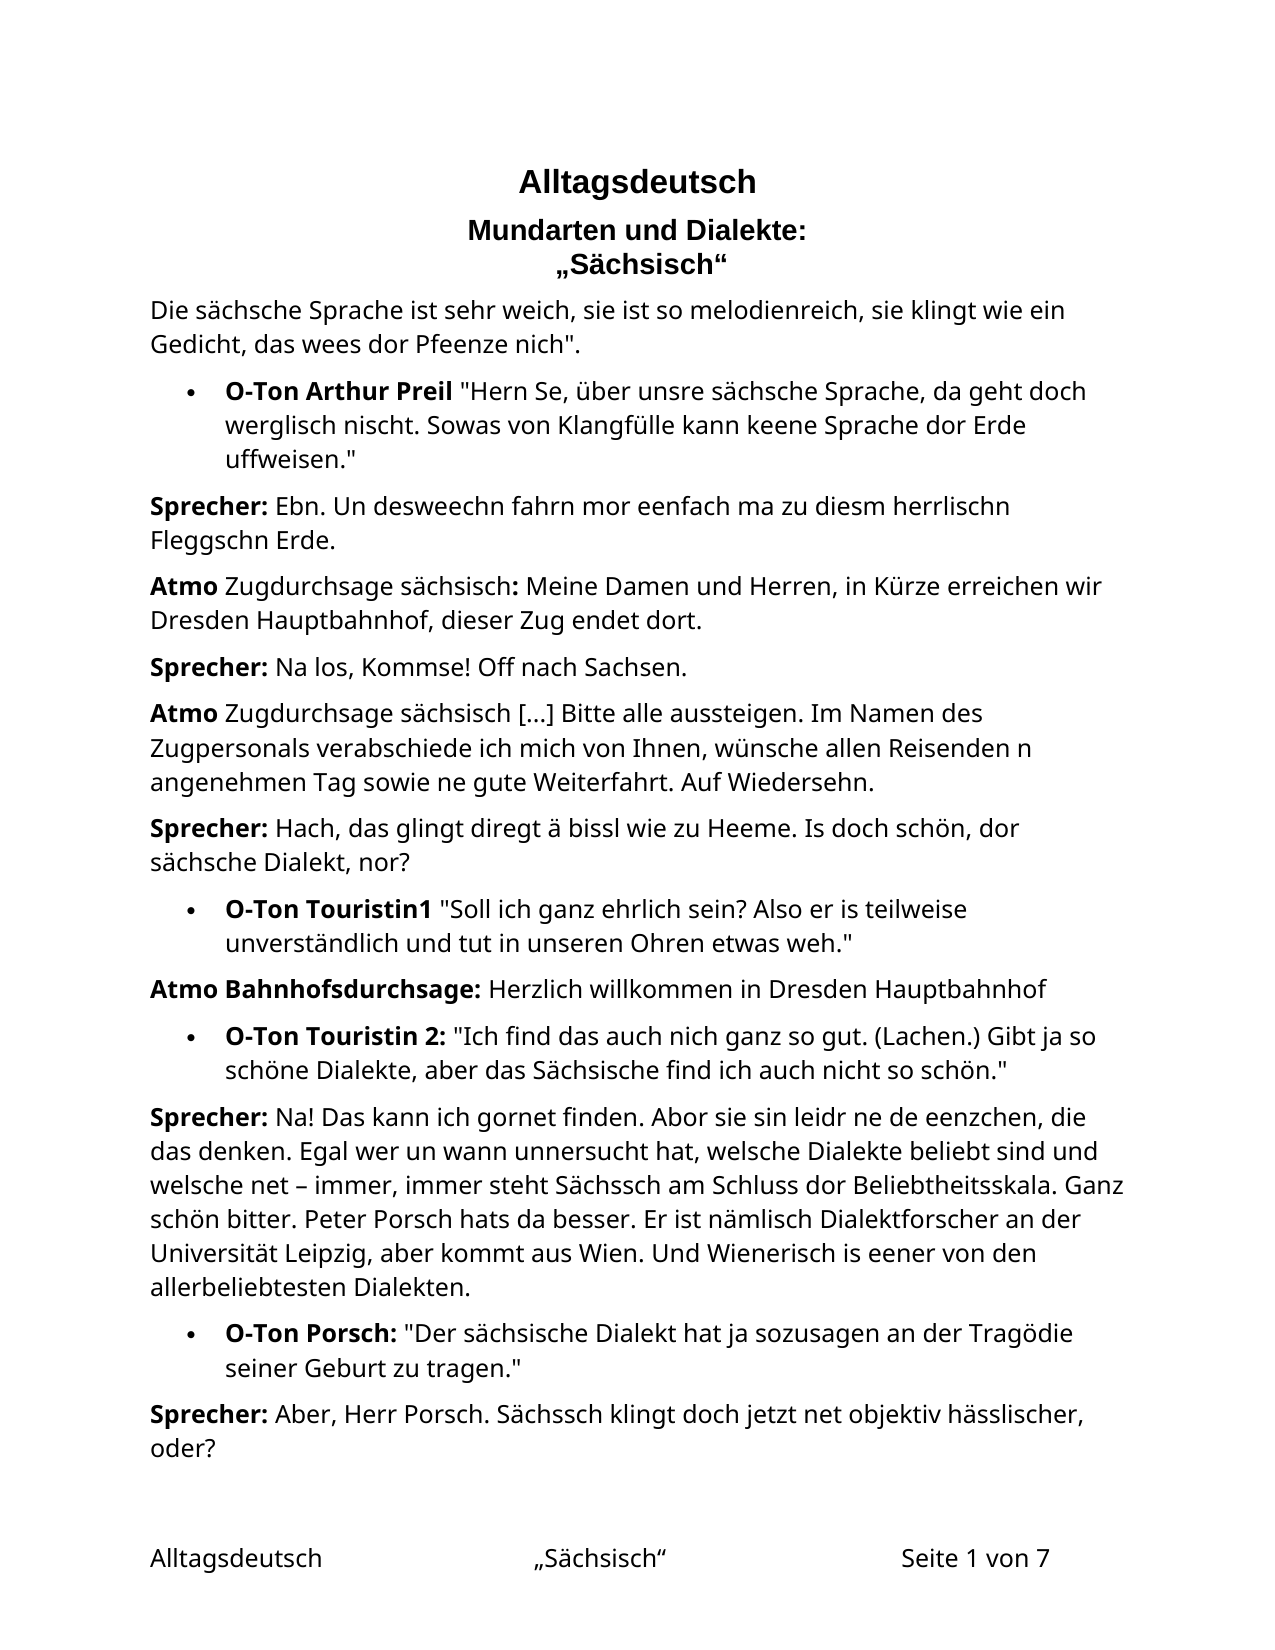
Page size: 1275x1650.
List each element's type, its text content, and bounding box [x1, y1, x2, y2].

subtitle Alltagsdeutsch [150, 162, 1125, 201]
list O-Ton Touristin1 "Soll ich ganz ehrlich sein? Also er is teilweise unverständlich und tut in unseren Ohren etwas weh." [187, 891, 1125, 959]
text Sprecher: Hach, das glingt diregt ä bissl wie zu Heeme. Is doch schön, dor sächsche Dialekt, nor? [150, 811, 1125, 879]
text Sprecher: Ebn. Un desweechn fahrn mor eenfach ma zu diesm herrlischn Fleggschn Erde. [150, 488, 1125, 556]
list O-Ton Touristin 2: "Ich find das auch nich ganz so gut. (Lachen.) Gibt ja so schöne Dialekte, aber das Sächsische find ich auch nicht so schön." [187, 1019, 1125, 1087]
text Die sächsche Sprache ist sehr weich, sie ist so melodienreich, sie klingt wie ein Gedicht, das wees dor Pfeenze nich". [150, 293, 1125, 361]
text Atmo Bahnhofsdurchsage: Herzlich willkommen in Dresden Hauptbahnhof [150, 972, 1125, 1006]
text Sprecher: Na los, Kommse! Off nach Sachsen. [150, 649, 1125, 684]
list O-Ton Arthur Preil "Hern Se, über unsre sächsche Sprache, da geht doch werglisch nischt. Sowas von Klangfülle kann keene Sprache dor Erde uffweisen." [187, 374, 1125, 476]
text Mundarten und Dialekte: „Sächsisch“ [150, 213, 1125, 281]
text Sprecher: Na! Das kann ich gornet finden. Abor sie sin leidr ne de eenzchen, die das denken. Egal wer un wann unnersucht hat, welsche Dialekte beliebt sind und welsche net – immer, immer steht Sächssch am Schluss dor Beliebtheitsskala. Ganz schön bitter. Peter Porsch hats da besser. Er ist nämlisch Dialektforscher an der Universität Leipzig, aber kommt aus Wien. Und Wienerisch is eener von den allerbeliebtesten Dialekten. [150, 1099, 1125, 1304]
list O-Ton Porsch: "Der sächsische Dialekt hat ja sozusagen an der Tragödie seiner Geburt zu tragen." [187, 1316, 1125, 1384]
text Atmo Zugdurchsage sächsisch: Meine Damen und Herren, in Kürze erreichen wir Dresden Hauptbahnhof, dieser Zug endet dort. [150, 569, 1125, 637]
text Sprecher: Aber, Herr Porsch. Sächssch klingt doch jetzt net objektiv hässlischer, oder? [150, 1397, 1125, 1465]
text Atmo Zugdurchsage sächsisch [...] Bitte alle aussteigen. Im Namen des Zugpersonals verabschiede ich mich von Ihnen, wünsche allen Reisenden n angenehmen Tag sowie ne gute Weiterfahrt. Auf Wiedersehn. [150, 696, 1125, 798]
